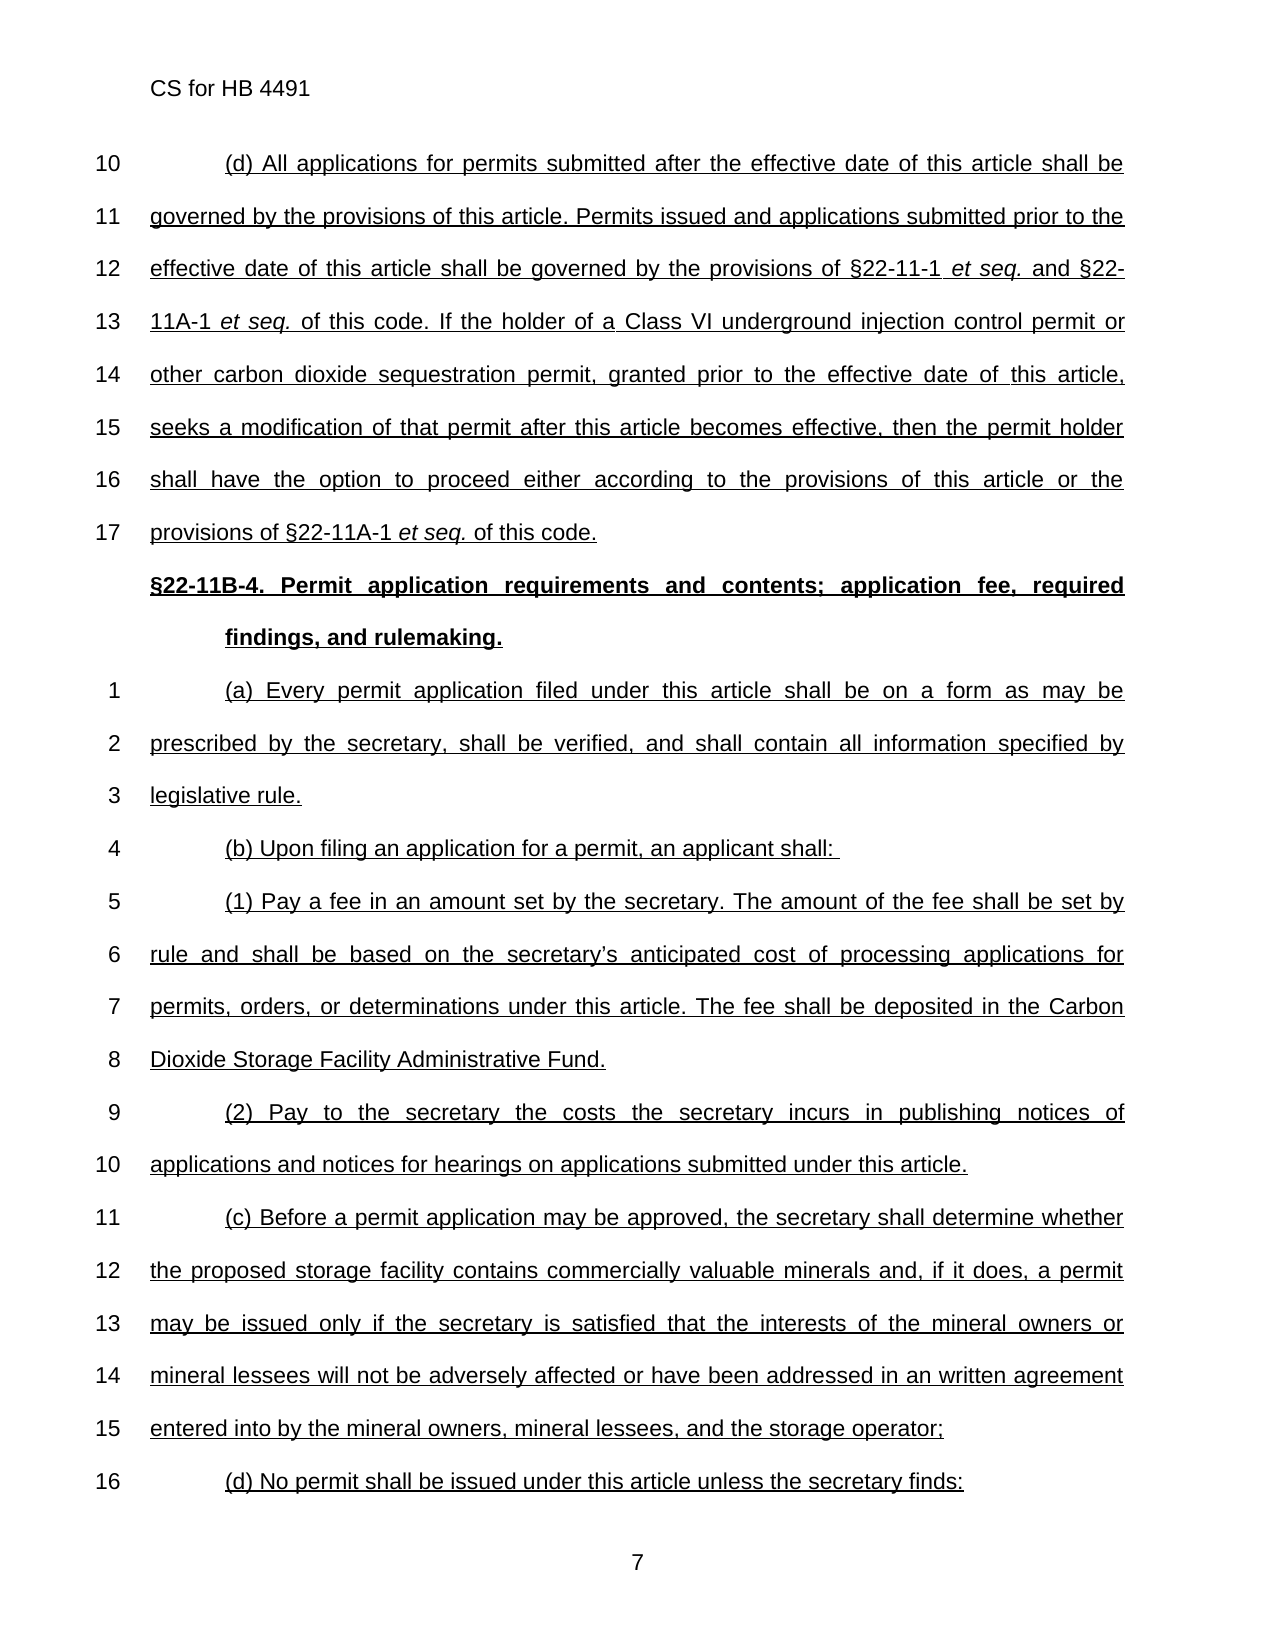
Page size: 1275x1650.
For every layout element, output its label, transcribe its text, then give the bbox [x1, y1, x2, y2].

text (1) Pay a fee in an amount set by the secretary. The amount of the fee shall be set by rule and shall be based on the secretary’s anticipated cost of processing applications for permits, orders, or determinations under this article. The fee shall be deposited in the Carbon Dioxide Storage Facility Administrative Fund. [150, 888, 1125, 1016]
text (b) Upon filing an application for a permit, an applicant shall: [150, 835, 1125, 862]
text (a) Every permit application filed under this article shall be on a form as may be prescribed by the secretary, shall be verified, and shall contain all information specified by legislative rule. [150, 677, 1125, 753]
text (2) Pay to the secretary the costs the secretary incurs in publishing notices of applications and notices for hearings on applications submitted under this article. [150, 1099, 1125, 1178]
text §22-11B-4. Permit application requirements and contents; application fee, required findings, and rulemaking. [150, 596, 1125, 651]
text (d) All applications for permits submitted after the effective date of this article shall be governed by the provisions of this article. Permits issued and applications submitted prior to the effective date of this article shall be governed by the provisions of §22-11-1 et seq. and §22-11A-1 et seq. of this code. If the holder of a Class VI underground injection control permit or other carbon dioxide sequestration permit, granted prior to the effective date of this article, seeks a modification of that permit after this article becomes effective, then the permit holder shall have the option to proceed either according to the provisions of this article or the provisions of §22-11A-1 et seq. of this code. [150, 385, 1125, 545]
text (a) Every permit application filed under this article shall be on a form as may be prescribed by the secretary, shall be verified, and shall contain all information specified by legislative rule. [150, 754, 1125, 809]
text (d) All applications for permits submitted after the effective date of this article shall be governed by the provisions of this article. Permits issued and applications submitted prior to the effective date of this article shall be governed by the provisions of §22-11-1 et seq. and §22-11A-1 et seq. of this code. If the holder of a Class VI underground injection control permit or other carbon dioxide sequestration permit, granted prior to the effective date of this article, seeks a modification of that permit after this article becomes effective, then the permit holder shall have the option to proceed either according to the provisions of this article or the provisions of §22-11A-1 et seq. of this code. [150, 150, 1125, 225]
text (1) Pay a fee in an amount set by the secretary. The amount of the fee shall be set by rule and shall be based on the secretary’s anticipated cost of processing applications for permits, orders, or determinations under this article. The fee shall be deposited in the Carbon Dioxide Storage Facility Administrative Fund. [150, 1017, 1125, 1072]
text (d) All applications for permits submitted after the effective date of this article shall be governed by the provisions of this article. Permits issued and applications submitted prior to the effective date of this article shall be governed by the provisions of §22-11-1 et seq. and §22-11A-1 et seq. of this code. If the holder of a Class VI underground injection control permit or other carbon dioxide sequestration permit, granted prior to the effective date of this article, seeks a modification of that permit after this article becomes effective, then the permit holder shall have the option to proceed either according to the provisions of this article or the provisions of §22-11A-1 et seq. of this code. [150, 332, 1125, 384]
text (d) All applications for permits submitted after the effective date of this article shall be governed by the provisions of this article. Permits issued and applications submitted prior to the effective date of this article shall be governed by the provisions of §22-11-1 et seq. and §22-11A-1 et seq. of this code. If the holder of a Class VI underground injection control permit or other carbon dioxide sequestration permit, granted prior to the effective date of this article, seeks a modification of that permit after this article becomes effective, then the permit holder shall have the option to proceed either according to the provisions of this article or the provisions of §22-11A-1 et seq. of this code. [150, 227, 1125, 278]
text (d) No permit shall be issued under this article unless the secretary finds: [150, 1468, 1125, 1494]
text §22-11B-4. Permit application requirements and contents; application fee, required findings, and rulemaking. [150, 572, 1125, 594]
text (c) Before a permit application may be approved, the secretary shall determine whether the proposed storage facility contains commercially valuable minerals and, if it does, a permit may be issued only if the secretary is satisfied that the interests of the mineral owners or mineral lessees will not be adversely affected or have been addressed in an written agreement entered into by the mineral owners, mineral lessees, and the storage operator; [150, 1204, 1125, 1441]
text (d) All applications for permits submitted after the effective date of this article shall be governed by the provisions of this article. Permits issued and applications submitted prior to the effective date of this article shall be governed by the provisions of §22-11-1 et seq. and §22-11A-1 et seq. of this code. If the holder of a Class VI underground injection control permit or other carbon dioxide sequestration permit, granted prior to the effective date of this article, seeks a modification of that permit after this article becomes effective, then the permit holder shall have the option to proceed either according to the provisions of this article or the provisions of §22-11A-1 et seq. of this code. [150, 279, 1125, 331]
